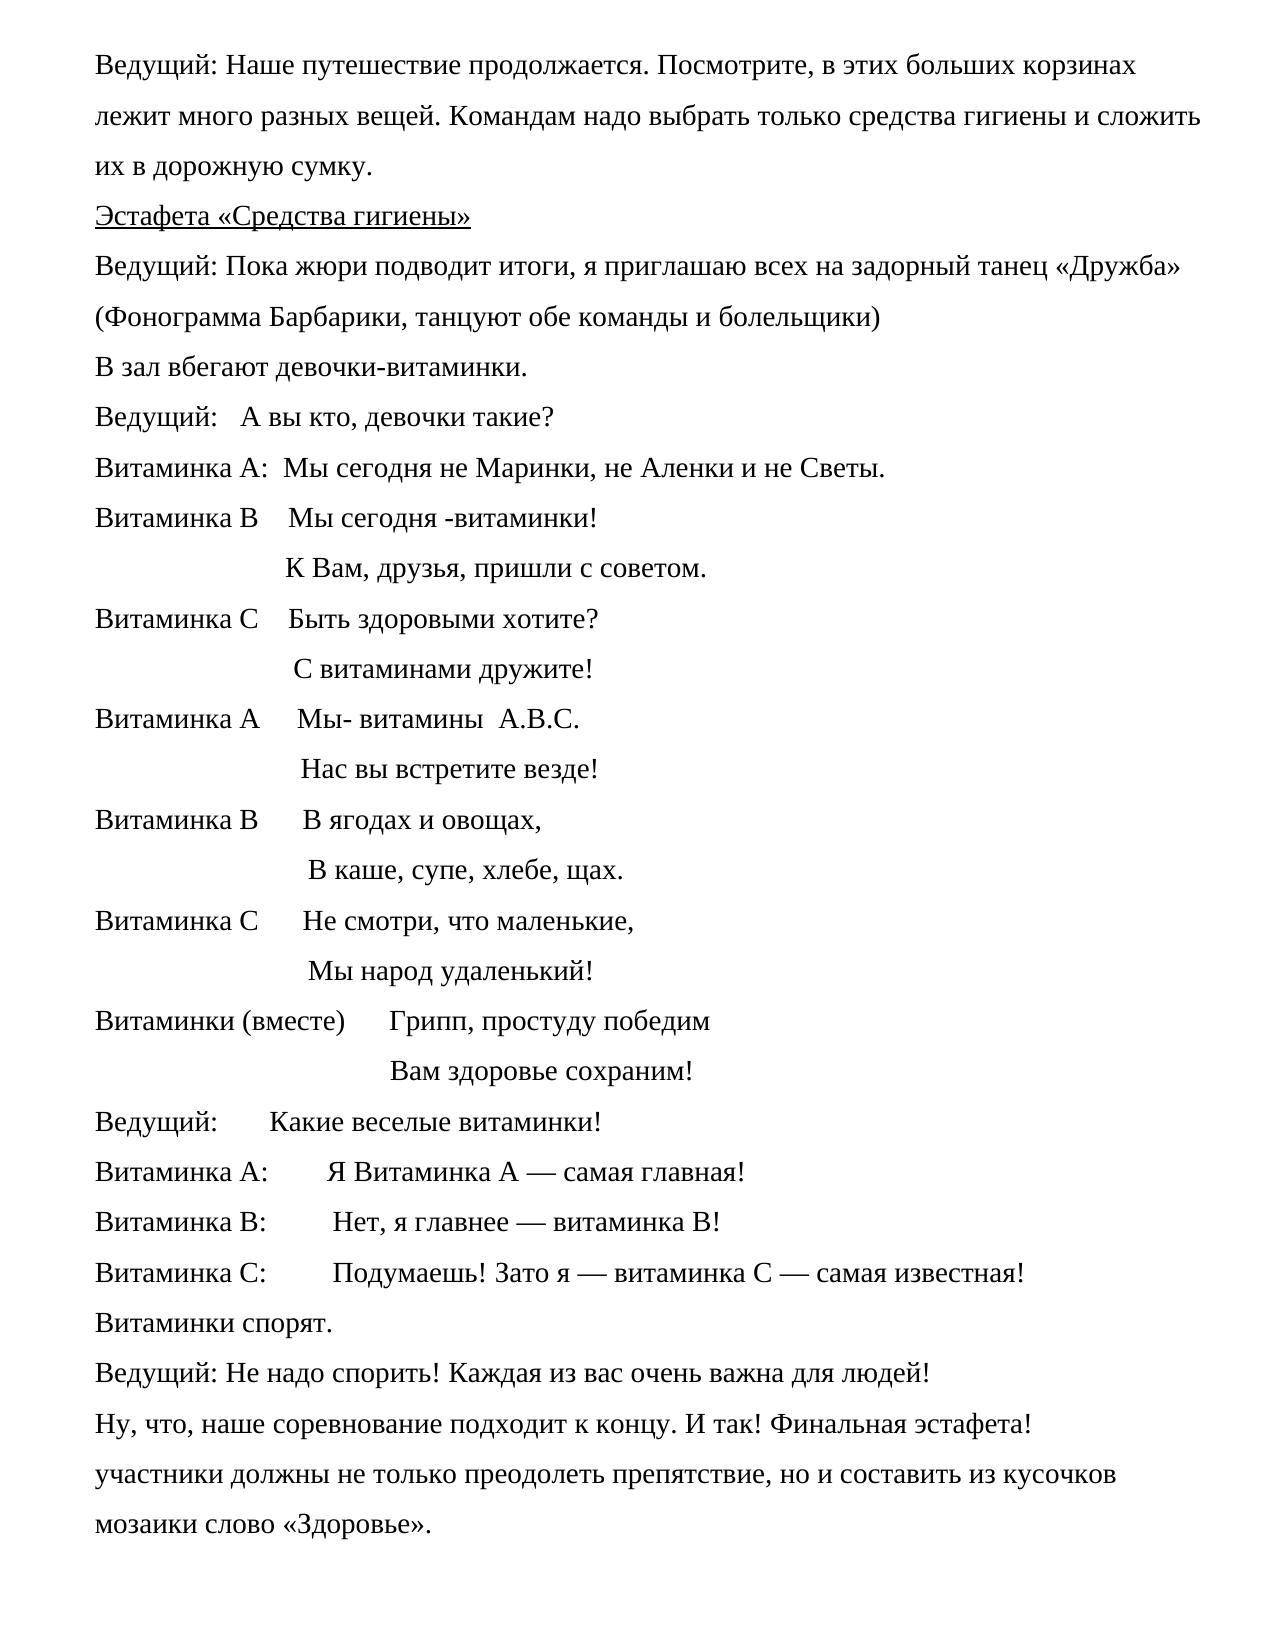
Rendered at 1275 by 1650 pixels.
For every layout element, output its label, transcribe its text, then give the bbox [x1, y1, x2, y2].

text участники должны не только преодолеть препятствие, но и составить из кусочков мозаики слово «Здоровье». [94, 1456, 1210, 1540]
text Ведущий: Пока жюри подводит итоги, я приглашаю всех на задорный танец «Дружба» (Фонограмма Барбарики, танцуют обе команды и болельщики) [94, 248, 1210, 332]
text Ведущий: Какие веселые витаминки! [94, 1104, 1210, 1137]
text Ну, что, наше соревнование подходит к концу. И так! Финальная эстафета! [94, 1406, 1210, 1439]
text Витаминка В В ягодах и овощах, [94, 802, 1210, 836]
text Витаминки (вместе) Грипп, простуду победим [94, 1003, 1210, 1037]
text В каше, супе, хлебе, щах. [94, 852, 1210, 886]
text Витаминка С Быть здоровыми хотите? [94, 601, 1210, 634]
text Ведущий: Не надо спорить! Каждая из вас очень важна для людей! [94, 1355, 1210, 1389]
text Витаминка С: Подумаешь! Зато я — витаминка С — самая известная! [94, 1255, 1210, 1288]
text Витаминка А Мы- витамины А.В.С. [94, 701, 1210, 735]
text Витаминка В Мы сегодня -витаминки! [94, 500, 1210, 534]
text Витаминки спорят. [94, 1305, 1210, 1339]
text Витаминка В: Нет, я главнее — витаминка В! [94, 1204, 1210, 1238]
text Ведущий: Наше путешествие продолжается. Посмотрите, в этих больших корзинах лежит много разных вещей. Командам надо выбрать только средства гигиены и сложить их в дорожную сумку. [94, 47, 1210, 181]
text Витаминка С Не смотри, что маленькие, [94, 903, 1210, 936]
text Витаминка А: Мы сегодня не Маринки, не Аленки и не Светы. [94, 450, 1210, 483]
text Эстафета «Средства гигиены» [94, 198, 1210, 232]
text Ведущий: А вы кто, девочки такие? [94, 399, 1210, 433]
text Мы народ удаленький! [94, 953, 1210, 986]
text В зал вбегают девочки-витаминки. [94, 349, 1210, 383]
text С витаминами дружите! [94, 651, 1210, 684]
text Нас вы встретите везде! [94, 752, 1210, 785]
text Витаминка А: Я Витаминка А — самая главная! [94, 1154, 1210, 1188]
text К Вам, друзья, пришли с советом. [94, 550, 1210, 584]
text Вам здоровье сохраним! [94, 1053, 1210, 1087]
